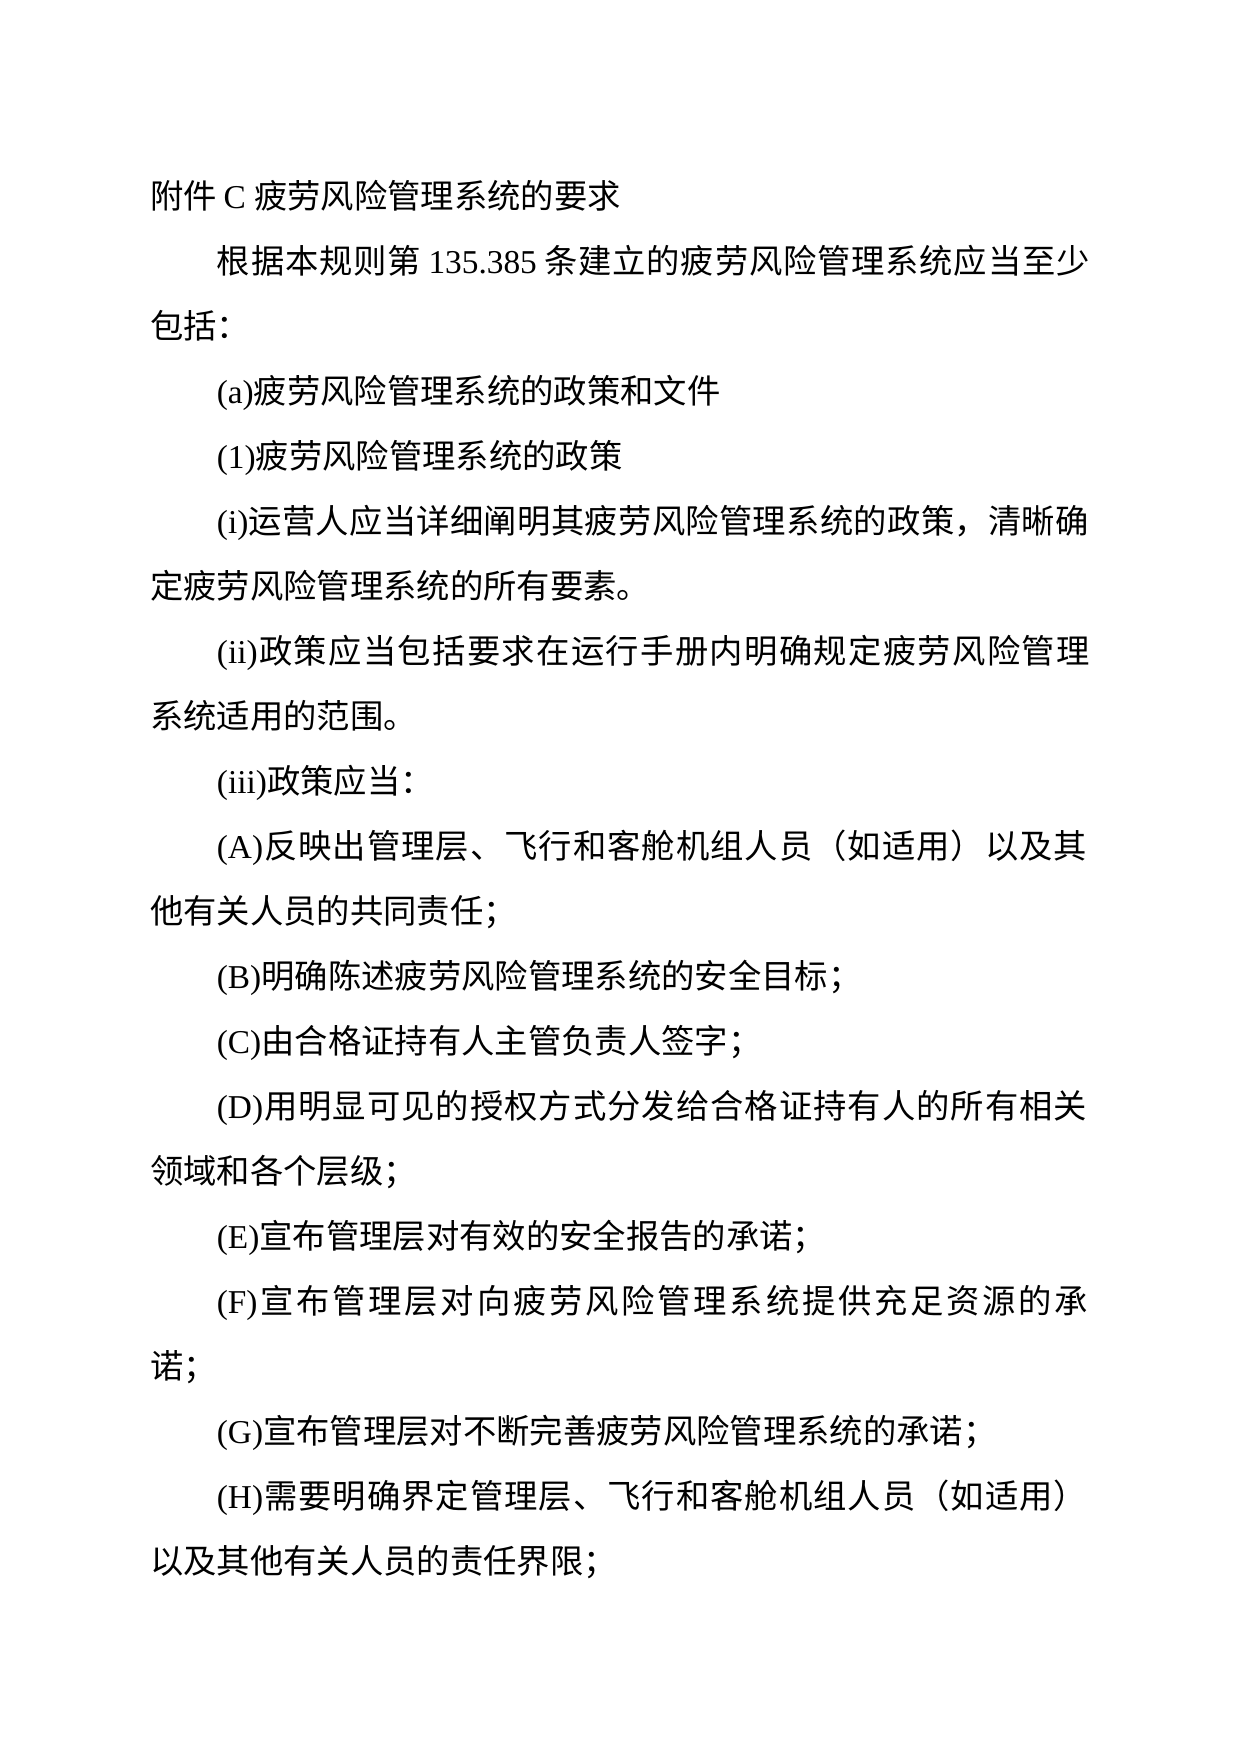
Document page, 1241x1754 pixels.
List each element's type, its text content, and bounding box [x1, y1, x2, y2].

text (iii)政策应当： [150, 747, 1090, 812]
text (G)宣布管理层对不断完善疲劳风险管理系统的承诺； [150, 1397, 1090, 1462]
text (ii)政策应当包括要求在运行手册内明确规定疲劳风险管理系统适用的范围。 [150, 617, 1090, 747]
text (H)需要明确界定管理层、飞行和客舱机组人员（如适用）以及其他有关人员的责任界限； [150, 1462, 1090, 1592]
text 根据本规则第135.385条建立的疲劳风险管理系统应当至少包括： [150, 227, 1090, 357]
text (B)明确陈述疲劳风险管理系统的安全目标； [150, 942, 1090, 1007]
subtitle 附件C 疲劳风险管理系统的要求 [150, 162, 1090, 227]
text (D)用明显可见的授权方式分发给合格证持有人的所有相关领域和各个层级； [150, 1072, 1090, 1202]
text (i)运营人应当详细阐明其疲劳风险管理系统的政策，清晰确定疲劳风险管理系统的所有要素。 [150, 487, 1090, 617]
text (E)宣布管理层对有效的安全报告的承诺； [150, 1202, 1090, 1267]
text (a)疲劳风险管理系统的政策和文件 [150, 357, 1090, 422]
text (C)由合格证持有人主管负责人签字； [150, 1007, 1090, 1072]
text (F)宣布管理层对向疲劳风险管理系统提供充足资源的承诺； [150, 1267, 1090, 1397]
text (A)反映出管理层、飞行和客舱机组人员（如适用）以及其他有关人员的共同责任； [150, 812, 1090, 942]
text (1)疲劳风险管理系统的政策 [150, 422, 1090, 487]
